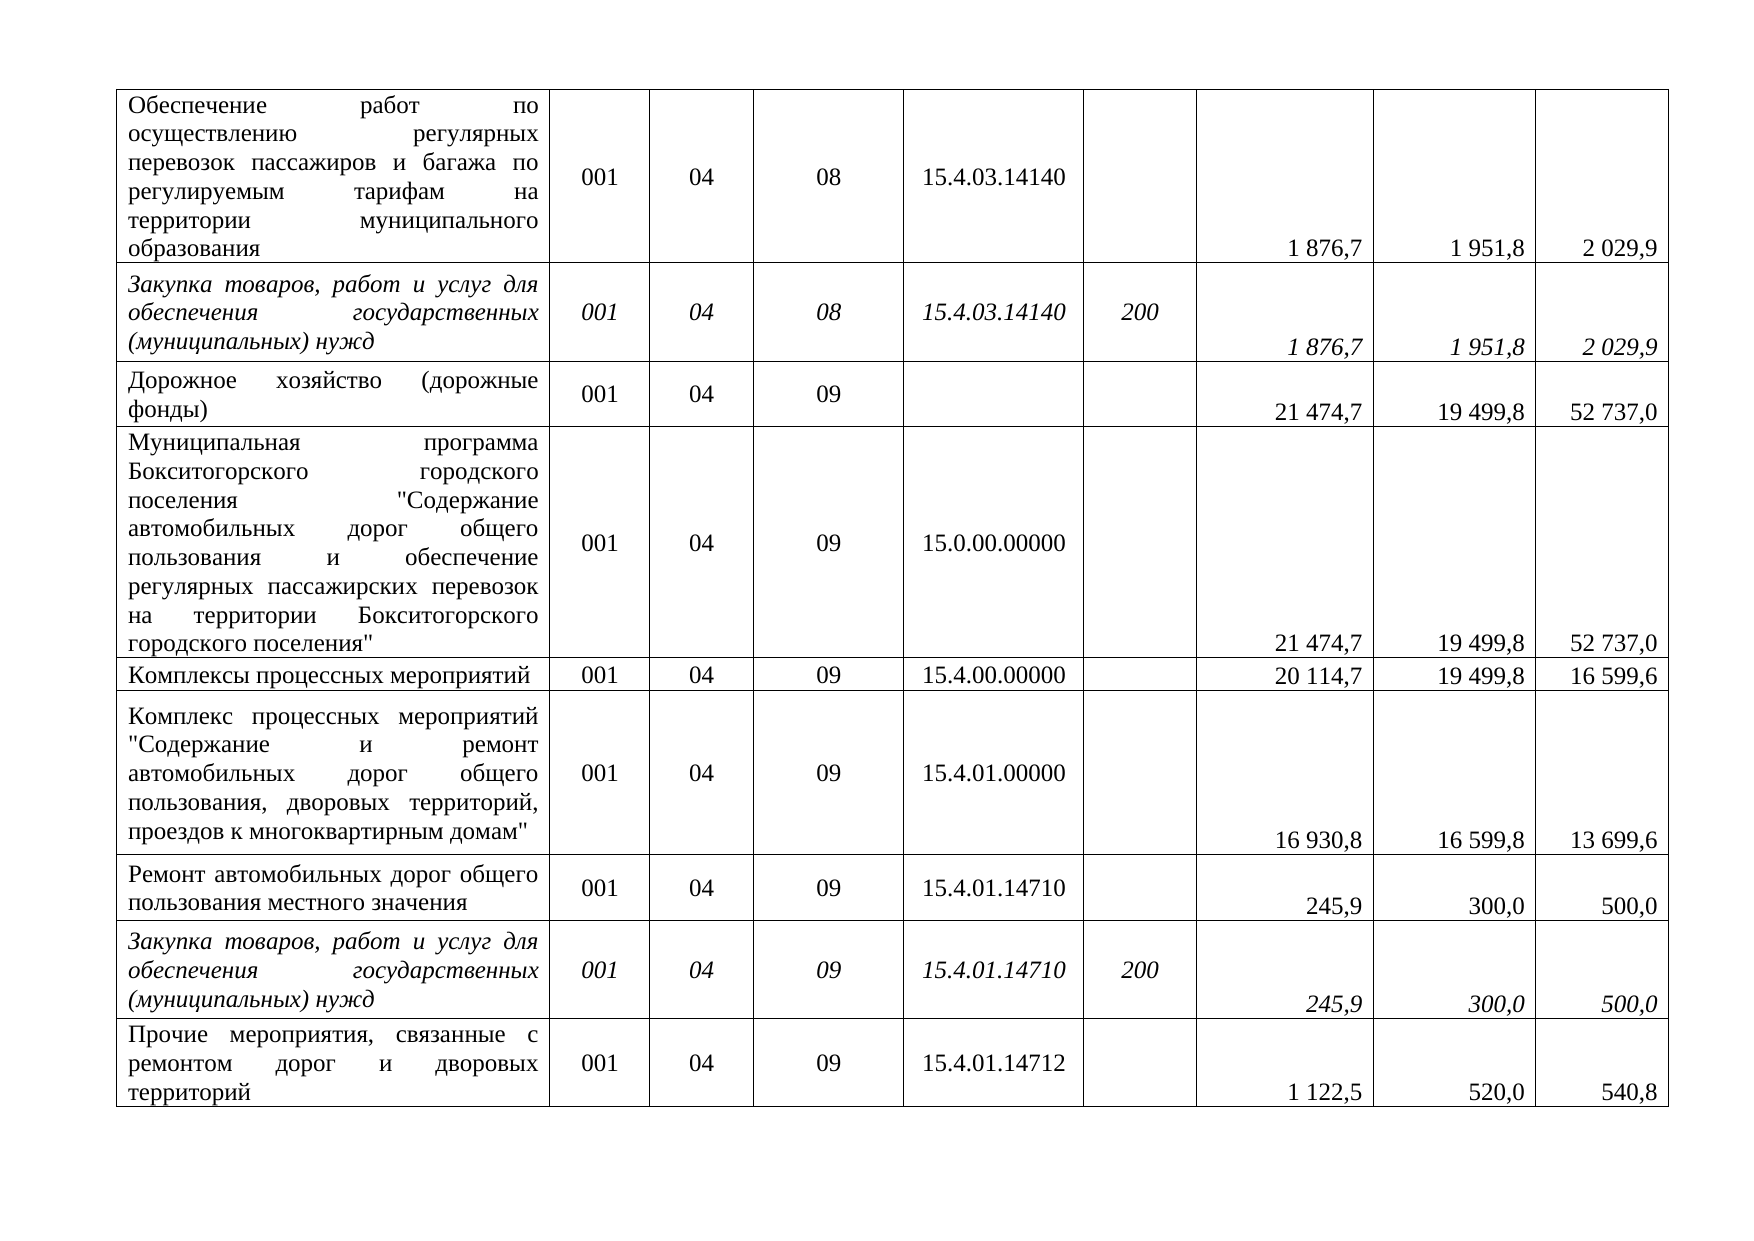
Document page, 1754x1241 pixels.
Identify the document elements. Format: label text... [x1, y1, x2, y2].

table_cell 15.4.03.14140 [904, 90, 1083, 262]
table_cell 09 [754, 658, 903, 690]
table_cell [1084, 658, 1196, 690]
table_cell 09 [754, 362, 903, 426]
table_cell 001 [550, 362, 649, 426]
table_cell [1084, 1019, 1196, 1106]
table_cell 245,9 [1197, 855, 1373, 920]
table_cell 1 951,8 [1374, 90, 1535, 262]
table_cell Комплексы процессных мероприятий [117, 658, 549, 690]
table_cell 08 [754, 90, 903, 262]
table_cell 04 [650, 855, 753, 920]
table_cell 200 [1084, 921, 1196, 1018]
table_cell 20 114,7 [1197, 658, 1373, 690]
table_cell Комплекс процессных мероприятий "Содержание и ремонт автомобильных дорог общего пользования, дворовых территорий, проездов к многоквартирным домам" [117, 691, 549, 854]
table_cell 520,0 [1374, 1019, 1535, 1106]
table_cell [1084, 691, 1196, 854]
table_cell 245,9 [1197, 921, 1373, 1018]
table_cell [1084, 90, 1196, 262]
table_cell 001 [550, 921, 649, 1018]
table_cell 19 499,8 [1374, 362, 1535, 426]
table_cell 001 [550, 90, 649, 262]
table_cell 2 029,9 [1536, 90, 1668, 262]
table_cell 15.4.03.14140 [904, 263, 1083, 361]
table_cell 04 [650, 691, 753, 854]
table_cell Прочие мероприятия, связанные с ремонтом дорог и дворовых территорий [117, 1019, 549, 1106]
table_cell 04 [650, 427, 753, 657]
table_cell 001 [550, 855, 649, 920]
table_cell [1084, 855, 1196, 920]
table_cell 09 [754, 921, 903, 1018]
table_cell 15.4.01.14710 [904, 855, 1083, 920]
table_cell 15.4.01.00000 [904, 691, 1083, 854]
table_cell 540,8 [1536, 1019, 1668, 1106]
table_cell 04 [650, 263, 753, 361]
table_cell 09 [754, 427, 903, 657]
table_cell 15.4.00.00000 [904, 658, 1083, 690]
table_cell 15.0.00.00000 [904, 427, 1083, 657]
table_cell 19 499,8 [1374, 658, 1535, 690]
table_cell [117, 921, 549, 1018]
table_cell 2 029,9 [1536, 263, 1668, 361]
table_cell 21 474,7 [1197, 362, 1373, 426]
table_cell 09 [754, 691, 903, 854]
table_cell 13 699,6 [1536, 691, 1668, 854]
table_cell 500,0 [1536, 921, 1668, 1018]
table_cell 52 737,0 [1536, 362, 1668, 426]
table_cell 15.4.01.14710 [904, 921, 1083, 1018]
table_cell 04 [650, 362, 753, 426]
table_cell Ремонт автомобильных дорог общего пользования местного значения [117, 855, 549, 920]
table_cell 300,0 [1374, 855, 1535, 920]
table_cell 08 [754, 263, 903, 361]
table_cell 19 499,8 [1374, 427, 1535, 657]
table_cell 1 876,7 [1197, 90, 1373, 262]
table_cell 500,0 [1536, 855, 1668, 920]
table_cell 200 [1084, 263, 1196, 361]
table_cell [1084, 362, 1196, 426]
table_cell 001 [550, 427, 649, 657]
table_cell 04 [650, 921, 753, 1018]
table_cell 15.4.01.14712 [904, 1019, 1083, 1106]
table_cell 001 [550, 691, 649, 854]
table_cell 1 951,8 [1374, 263, 1535, 361]
table_cell 04 [650, 658, 753, 690]
table_cell Дорожное хозяйство (дорожные фонды) [117, 362, 549, 426]
table_cell Обеспечение работ по осуществлению регулярных перевозок пассажиров и багажа по регулируемым тарифам на территории муниципального образования [117, 90, 549, 262]
table_cell 16 599,8 [1374, 691, 1535, 854]
table_cell 16 930,8 [1197, 691, 1373, 854]
table_cell 300,0 [1374, 921, 1535, 1018]
table_cell [1084, 427, 1196, 657]
table_cell 1 122,5 [1197, 1019, 1373, 1106]
table_cell 001 [550, 263, 649, 361]
table_cell 1 876,7 [1197, 263, 1373, 361]
table_cell 001 [550, 1019, 649, 1106]
table_cell 04 [650, 1019, 753, 1106]
table_cell Закупка товаров, работ и услуг для обеспечения государственных (муниципальных) нужд [117, 263, 549, 361]
table_cell 16 599,6 [1536, 658, 1668, 690]
table_cell 001 [550, 658, 649, 690]
table_cell Муниципальная программа Бокситогорского городского поселения "Содержание автомобильных дорог общего пользования и обеспечение регулярных пассажирских перевозок на территории Бокситогорского городского поселения" [117, 427, 549, 657]
table_cell 09 [754, 1019, 903, 1106]
table_cell 09 [754, 855, 903, 920]
table_cell 04 [650, 90, 753, 262]
table_cell 21 474,7 [1197, 427, 1373, 657]
table_cell [904, 362, 1083, 426]
table_cell 52 737,0 [1536, 427, 1668, 657]
